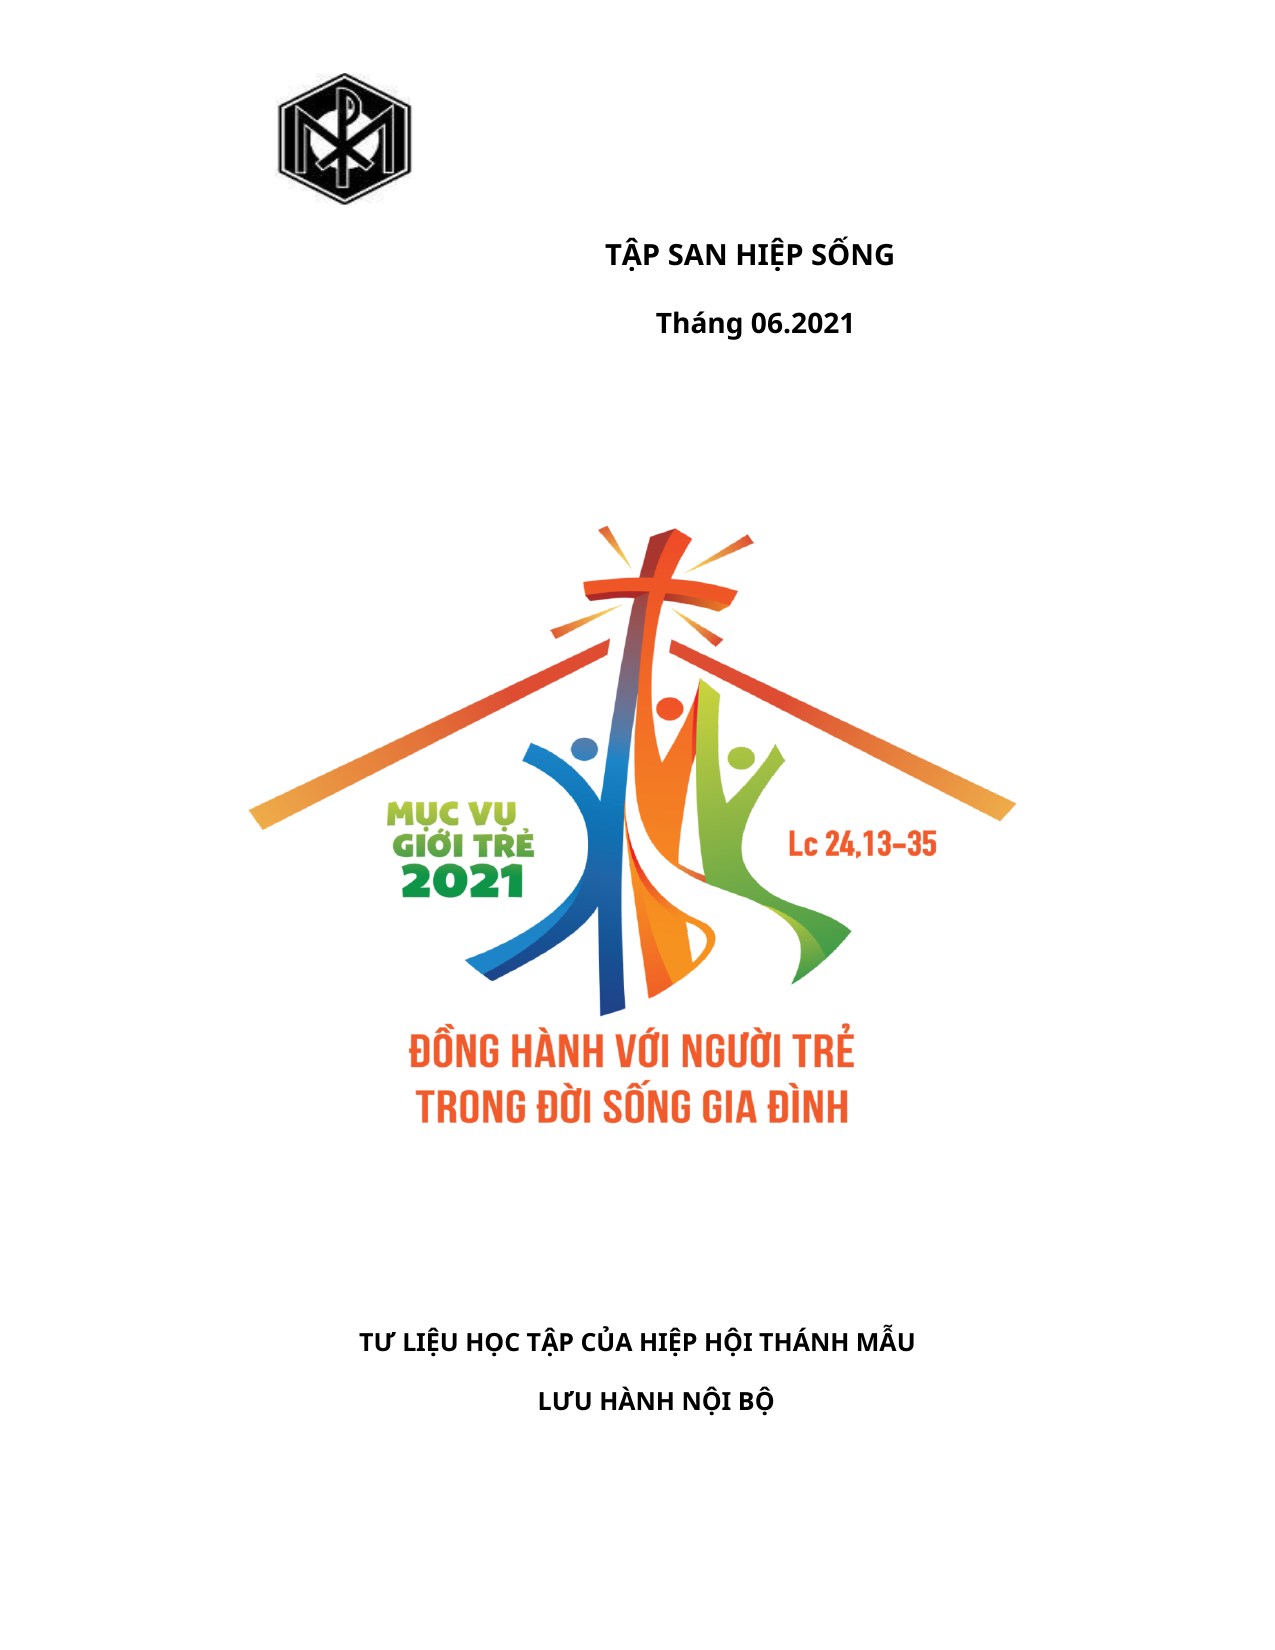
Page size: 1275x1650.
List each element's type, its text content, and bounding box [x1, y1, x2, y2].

picture [275, 73, 413, 205]
text TẬP SAN HIỆP SỐNG [150, 234, 1125, 274]
text Tháng 06.2021 [150, 303, 1125, 341]
text TƯ LIỆU HỌC TẬP CỦA HIỆP HỘI THÁNH MẪU [150, 1324, 1125, 1358]
picture [168, 441, 1107, 1241]
text LƯU HÀNH NỘI BỘ [187, 1383, 1125, 1417]
